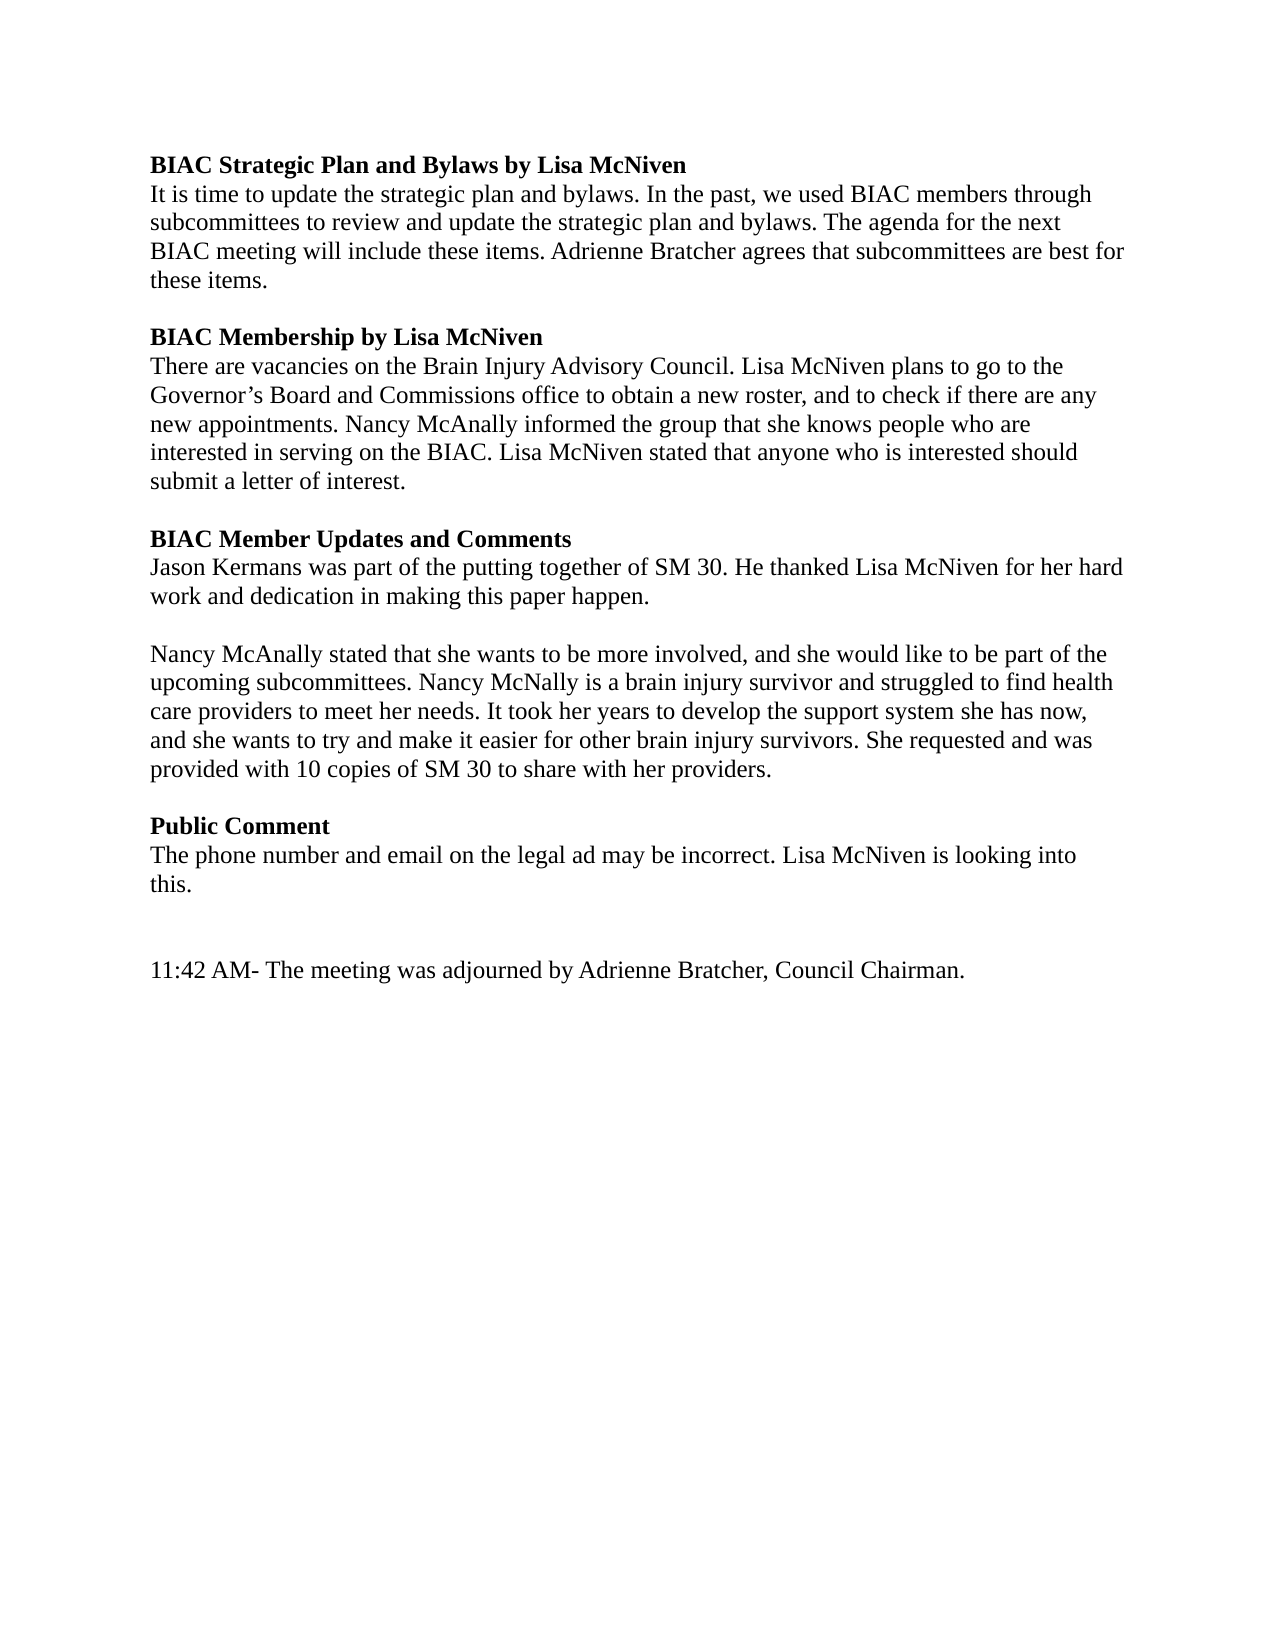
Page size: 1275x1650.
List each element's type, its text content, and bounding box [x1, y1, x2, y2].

text Jason Kermans was part of the putting together of SM 30. He thanked Lisa McNiven for her hard work and dedication in making this paper happen. [150, 552, 1125, 610]
text 11:42 AM- The meeting was adjourned by Adrienne Bratcher, Council Chairman. [150, 955, 1125, 984]
text There are vacancies on the Brain Injury Advisory Council. Lisa McNiven plans to go to the Governor’s Board and Commissions office to obtain a new roster, and to check if there are any new appointments. Nancy McAnally informed the group that she knows people who are interested in serving on the BIAC. Lisa McNiven stated that anyone who is interested should submit a letter of interest. [150, 351, 1125, 495]
text Nancy McAnally stated that she wants to be more involved, and she would like to be part of the upcoming subcommittees. Nancy McNally is a brain injury survivor and struggled to find health care providers to meet her needs. It took her years to develop the support system she has now, and she wants to try and make it easier for other brain injury survivors. She requested and was provided with 10 copies of SM 30 to share with her providers. [150, 639, 1125, 782]
text It is time to update the strategic plan and bylaws. In the past, we used BIAC members through subcommittees to review and update the strategic plan and bylaws. The agenda for the next BIAC meeting will include these items. Adrienne Bratcher agrees that subcommittees are best for these items. [150, 179, 1125, 294]
text BIAC Strategic Plan and Bylaws by Lisa McNiven [150, 150, 1125, 179]
text BIAC Member Updates and Comments [150, 524, 1125, 552]
text The phone number and email on the legal ad may be incorrect. Lisa McNiven is looking into this. [150, 840, 1125, 897]
text Public Comment [150, 811, 1125, 840]
text BIAC Membership by Lisa McNiven [150, 322, 1125, 351]
